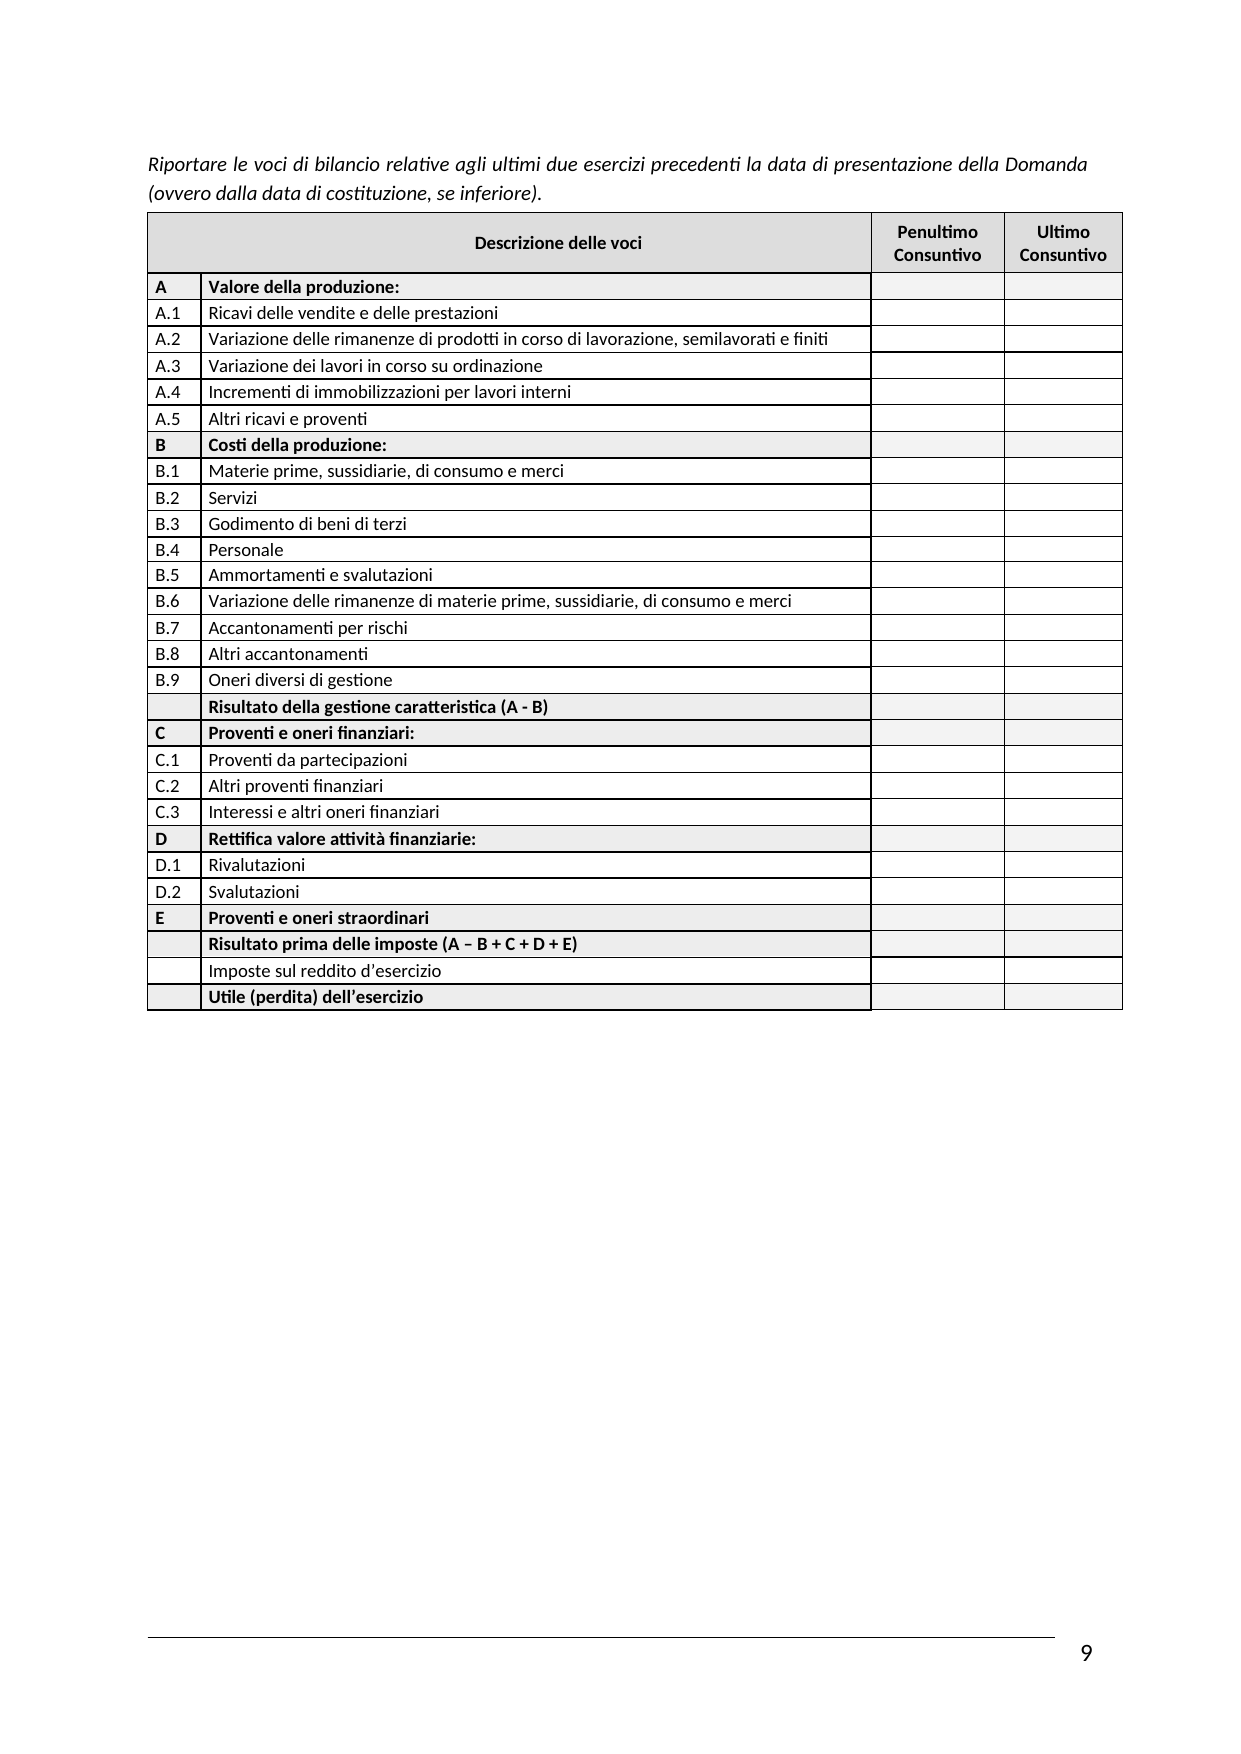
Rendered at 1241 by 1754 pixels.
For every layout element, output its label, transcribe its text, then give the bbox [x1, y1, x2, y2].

table_cell [872, 773, 1004, 798]
table_cell [872, 746, 1004, 772]
table_cell [872, 432, 1004, 457]
table_cell [872, 405, 1004, 431]
table_cell [872, 958, 1004, 983]
table_cell [148, 958, 200, 983]
table_cell [872, 588, 1004, 613]
table_cell [872, 984, 1004, 1009]
table_header Descrizione delle voci [148, 213, 871, 272]
table_cell [1005, 905, 1122, 930]
table_cell D [148, 826, 200, 851]
table_cell [872, 878, 1004, 904]
table_cell [872, 484, 1004, 510]
table_cell B.6 [148, 589, 200, 613]
table_cell Risultato della gestione caratteristica (A - B) [202, 694, 870, 719]
table_cell Variazione delle rimanenze di materie prime, sussidiarie, di consumo e merci [202, 589, 870, 613]
table_cell A.3 [148, 353, 200, 378]
table_cell [1005, 484, 1122, 510]
table_cell Svalutazioni [202, 879, 870, 904]
table_cell [148, 985, 200, 1009]
table_cell [872, 667, 1004, 693]
table_cell [872, 537, 1004, 561]
table_cell [1005, 773, 1122, 798]
table_cell A.5 [148, 406, 200, 431]
table_cell Materie prime, sussidiarie, di consumo e merci [202, 459, 870, 483]
table_cell [872, 458, 1004, 483]
table_cell Personale [202, 538, 870, 561]
text Riportare le voci di bilancio relative agli ultimi due esercizi precedenti la data di presentazione della Domanda (ovvero dalla data di costituzione, se inferiore). [148, 148, 1092, 206]
table_cell [1005, 511, 1122, 536]
table_cell Utile (perdita) dell’esercizio [202, 985, 870, 1009]
table_cell Ricavi delle vendite e delle prestazioni [202, 300, 870, 325]
table_cell C.1 [148, 747, 200, 772]
table_cell [1005, 405, 1122, 431]
table_cell D.1 [148, 853, 200, 877]
table_cell [872, 931, 1004, 956]
table_cell [872, 641, 1004, 666]
table_cell B.2 [148, 485, 200, 510]
table_cell [148, 932, 200, 956]
table_header Penultimo Consuntivo [872, 213, 1004, 272]
table_cell [872, 615, 1004, 640]
table_cell [872, 300, 1004, 325]
table_cell [1005, 667, 1122, 693]
table_cell B.3 [148, 511, 200, 536]
table_cell [872, 826, 1004, 851]
table_cell [872, 273, 1004, 299]
table_cell E [148, 905, 200, 930]
table_cell [1005, 537, 1122, 561]
table_cell C [148, 721, 200, 745]
table_cell Altri accantonamenti [202, 641, 870, 666]
table_cell Proventi da partecipazioni [202, 747, 870, 772]
table_cell Imposte sul reddito d’esercizio [202, 958, 870, 983]
table_cell Costi della produzione: [202, 432, 870, 457]
table_cell [1005, 958, 1122, 983]
table_cell Interessi e altri oneri finanziari [202, 800, 870, 824]
table_cell [1005, 931, 1122, 956]
table_cell Valore della produzione: [202, 274, 870, 299]
table_cell Variazione dei lavori in corso su ordinazione [202, 353, 870, 378]
table_cell B [148, 432, 200, 457]
table_cell A.2 [148, 327, 200, 351]
table_cell Godimento di beni di terzi [202, 511, 870, 536]
table_cell Rettifica valore attività finanziarie: [202, 826, 870, 851]
table_cell Oneri diversi di gestione [202, 668, 870, 693]
table_cell C.2 [148, 773, 200, 798]
table_cell [1005, 326, 1122, 351]
table_cell [1005, 353, 1122, 378]
table_cell [1005, 588, 1122, 613]
table_cell A.4 [148, 380, 200, 404]
table_cell Rivalutazioni [202, 853, 870, 877]
table_cell [1005, 694, 1122, 719]
table_cell [148, 694, 200, 719]
table_cell [872, 905, 1004, 930]
table_cell [1005, 746, 1122, 772]
table_cell [872, 379, 1004, 404]
table_cell [1005, 826, 1122, 851]
table_cell [872, 799, 1004, 824]
table_cell Ammortamenti e svalutazioni [202, 562, 870, 587]
table_cell [1005, 273, 1122, 299]
table_cell C.3 [148, 800, 200, 824]
table_cell [1005, 458, 1122, 483]
table_cell [1005, 300, 1122, 325]
table_cell [1005, 852, 1122, 877]
table_cell Altri proventi finanziari [202, 773, 870, 798]
table_cell Proventi e oneri finanziari: [202, 721, 870, 745]
table_cell [872, 326, 1004, 351]
table_cell Accantonamenti per rischi [202, 615, 870, 640]
table_cell [872, 511, 1004, 536]
table_cell B.5 [148, 562, 200, 587]
table_cell [1005, 615, 1122, 640]
table_cell B.7 [148, 615, 200, 640]
table_cell Risultato prima delle imposte (A – B + C + D + E) [202, 932, 870, 956]
table_cell Proventi e oneri straordinari [202, 905, 870, 930]
table_cell [872, 353, 1004, 378]
table_cell B.9 [148, 668, 200, 693]
table_cell [1005, 984, 1122, 1009]
table_cell A.1 [148, 300, 200, 325]
table_cell [1005, 641, 1122, 666]
table_header Ultimo Consuntivo [1005, 213, 1122, 272]
table_cell [872, 562, 1004, 587]
table_cell D.2 [148, 879, 200, 904]
table_cell [872, 720, 1004, 745]
table_cell A [148, 274, 200, 299]
table_cell Servizi [202, 485, 870, 510]
table_cell [872, 694, 1004, 719]
table_cell [1005, 878, 1122, 904]
table_cell Variazione delle rimanenze di prodotti in corso di lavorazione, semilavorati e finiti [202, 327, 870, 351]
table_cell Altri ricavi e proventi [202, 406, 870, 431]
table_cell [1005, 379, 1122, 404]
table_cell B.8 [148, 641, 200, 666]
table_cell Incrementi di immobilizzazioni per lavori interni [202, 380, 870, 404]
table_cell B.1 [148, 459, 200, 483]
table_cell [1005, 799, 1122, 824]
table_cell B.4 [148, 538, 200, 561]
table_cell [1005, 720, 1122, 745]
table_cell [872, 852, 1004, 877]
table_cell [1005, 562, 1122, 587]
table_cell [1005, 432, 1122, 457]
